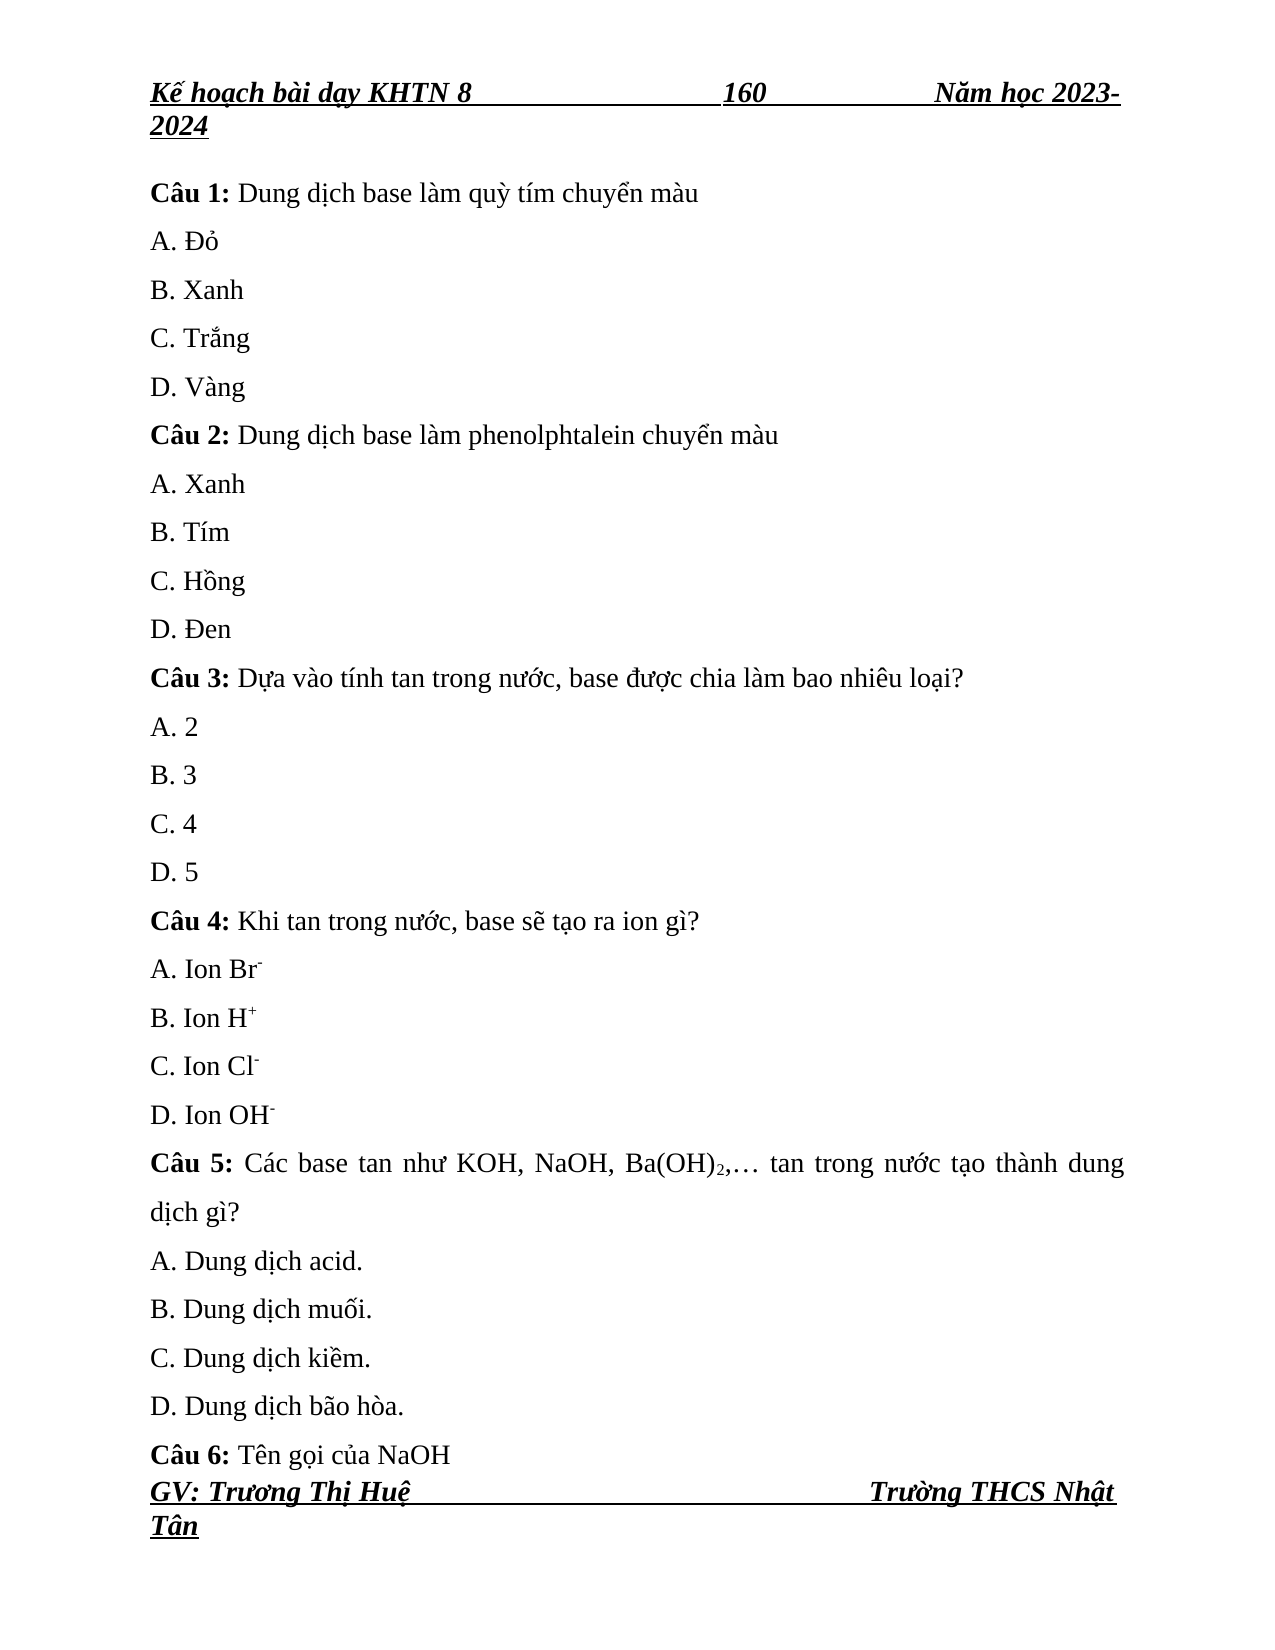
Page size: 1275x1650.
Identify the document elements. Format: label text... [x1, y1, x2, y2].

list Đen [150, 612, 1125, 645]
text Câu 4: Khi tan trong nước, base sẽ tạo ra ion gì? [150, 904, 1125, 936]
text A. 2 [150, 709, 1125, 742]
text C. 4 [150, 807, 1125, 839]
text Câu 3: Dựa vào tính tan trong nước, base được chia làm bao nhiêu loại? [150, 661, 1125, 693]
list Hồng [150, 564, 1125, 596]
list Dung dịch muối. [150, 1292, 1125, 1324]
text D. 5 [150, 855, 1125, 888]
list Ion H+ [150, 1001, 1125, 1033]
list Ion Cl- [150, 1049, 1125, 1082]
list Tím [150, 515, 1125, 548]
list Trắng [150, 321, 1125, 354]
list Xanh [150, 467, 1125, 499]
list Xanh [150, 273, 1125, 305]
list Đỏ [150, 224, 1125, 257]
list Vàng [150, 370, 1125, 402]
text Câu 6: Tên gọi của NaOH [150, 1438, 1125, 1470]
list Dung dịch bão hòa. [150, 1389, 1125, 1422]
list Dung dịch acid. [150, 1243, 1125, 1276]
text Câu 1: Dung dịch base làm quỳ tím chuyển màu [150, 176, 1125, 208]
text B. 3 [150, 758, 1125, 791]
list Dung dịch kiềm. [150, 1341, 1125, 1373]
text Câu 5: Các base tan như KOH, NaOH, Ba(OH)2,… tan trong nước tạo thành dung dịch gì? [150, 1146, 1125, 1227]
list Ion Br- [150, 952, 1125, 985]
list Ion OH- [150, 1098, 1125, 1130]
text Câu 2: Dung dịch base làm phenolphtalein chuyển màu [150, 418, 1125, 451]
